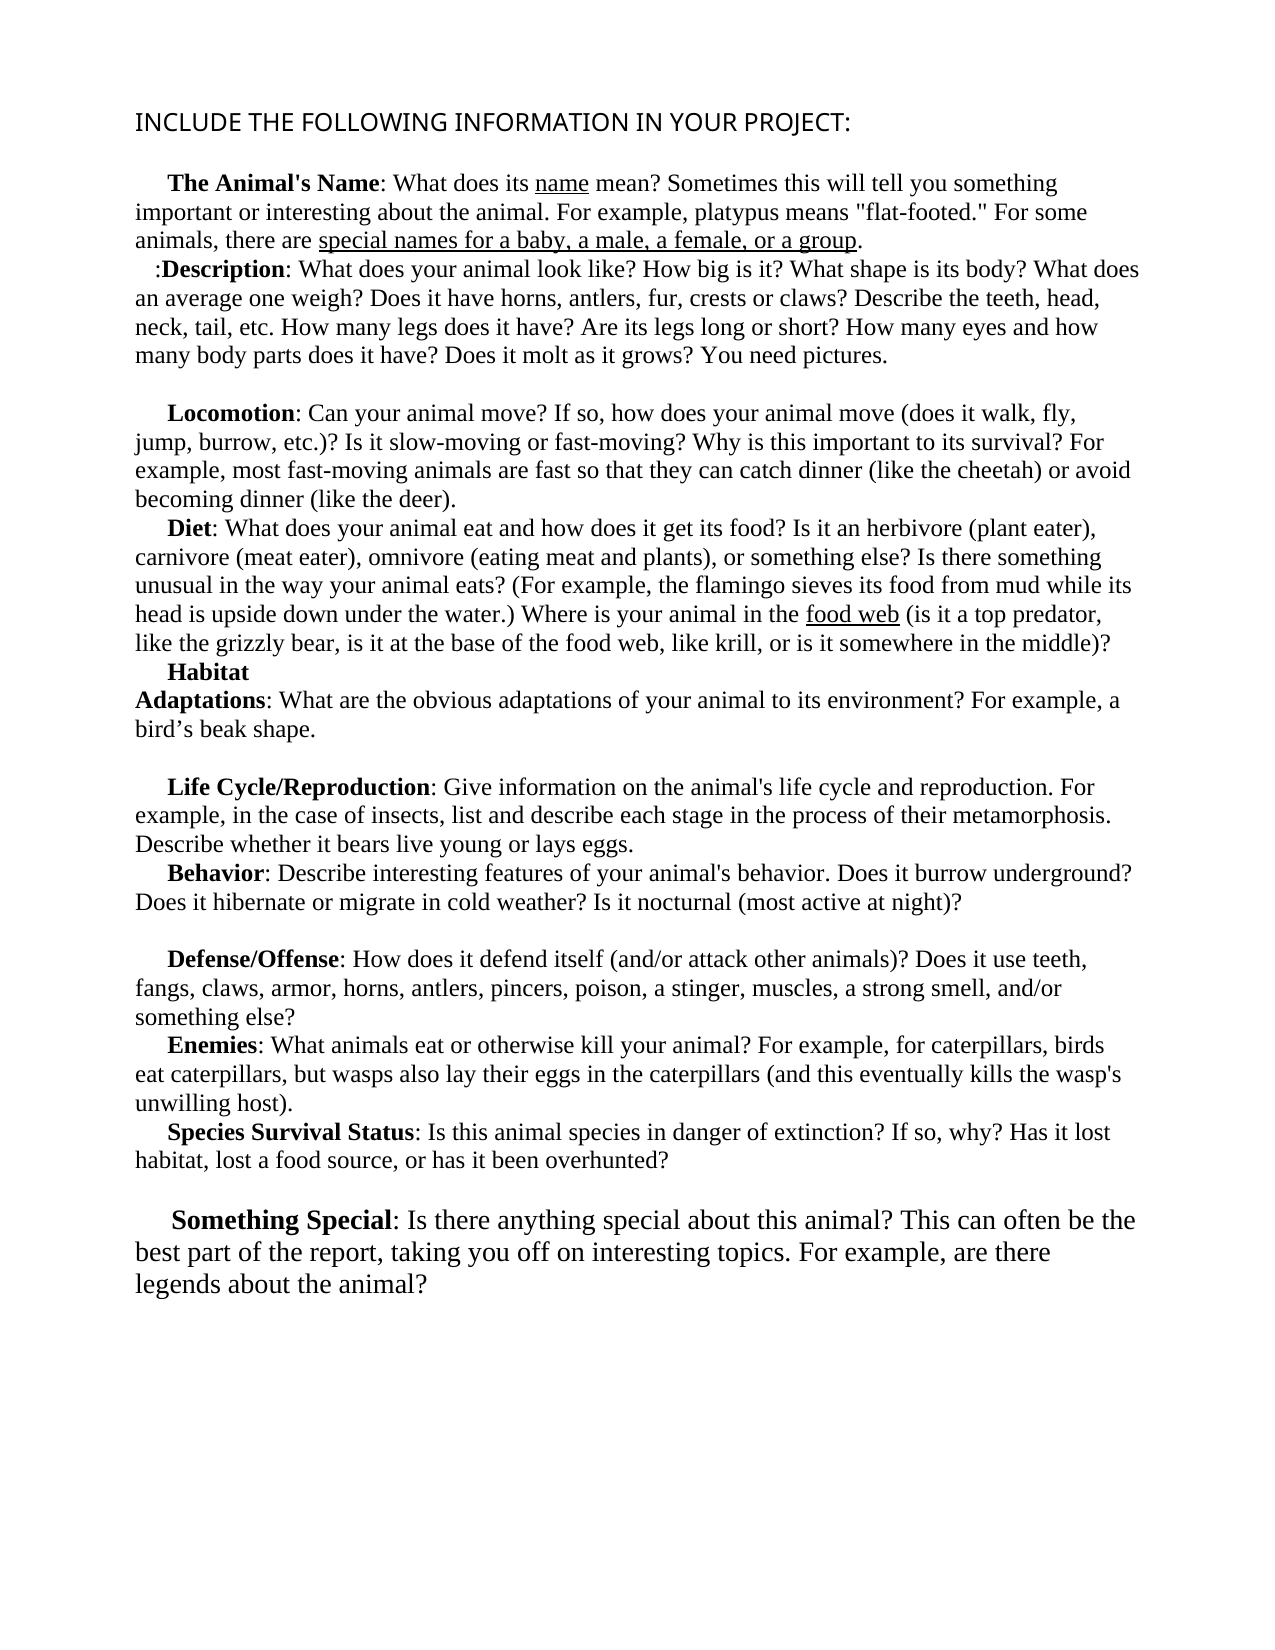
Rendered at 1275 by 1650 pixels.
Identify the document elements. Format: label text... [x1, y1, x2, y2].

text :Description: What does your animal look like? How big is it? What shape is its body? What does an average one weigh? Does it have horns, antlers, fur, crests or claws? Describe the teeth, head, neck, tail, etc. How many legs does it have? Are its legs long or short? How many eyes and how many body parts does it have? Does it molt as it grows? You need pictures. [135, 254, 1140, 369]
text  Life Cycle/Reproduction: Give information on the animal's life cycle and reproduction. For example, in the case of insects, list and describe each stage in the process of their metamorphosis. Describe whether it bears live young or lays eggs. [135, 772, 1140, 858]
text  The Animal's Name: What does its name mean? Sometimes this will tell you something important or interesting about the animal. For example, platypus means "flat-footed." For some animals, there are special names for a baby, a male, a female, or a group. [135, 168, 1140, 254]
text INCLUDE THE FOLLOWING INFORMATION IN YOUR PROJECT: [135, 105, 1140, 139]
text Adaptations: What are the obvious adaptations of your animal to its environment? For example, a bird’s beak shape. [135, 685, 1140, 743]
text  Diet: What does your animal eat and how does it get its food? Is it an herbivore (plant eater), carnivore (meat eater), omnivore (eating meat and plants), or something else? Is there something unusual in the way your animal eats? (For example, the flamingo sieves its food from mud while its head is upside down under the water.) Where is your animal in the food web (is it a top predator, like the grizzly bear, is it at the base of the food web, like krill, or is it somewhere in the middle)? [135, 513, 1140, 657]
text  Something Special: Is there anything special about this animal? This can often be the best part of the report, taking you off on interesting topics. For example, are there legends about the animal? [135, 1203, 1140, 1300]
text  Defense/Offense: How does it defend itself (and/or attack other animals)? Does it use teeth, fangs, claws, armor, horns, antlers, pincers, poison, a stinger, muscles, a strong smell, and/or something else? [135, 944, 1140, 1030]
text  Locomotion: Can your animal move? If so, how does your animal move (does it walk, fly, jump, burrow, etc.)? Is it slow-moving or fast-moving? Why is this important to its survival? For example, most fast-moving animals are fast so that they can catch dinner (like the cheetah) or avoid becoming dinner (like the deer). [135, 398, 1140, 513]
text  Behavior: Describe interesting features of your animal's behavior. Does it burrow underground? Does it hibernate or migrate in cold weather? Is it nocturnal (most active at night)? [135, 858, 1140, 915]
text  Species Survival Status: Is this animal species in danger of extinction? If so, why? Has it lost habitat, lost a food source, or has it been overhunted? [135, 1117, 1140, 1174]
text  Habitat  [135, 657, 1140, 685]
text  Enemies: What animals eat or otherwise kill your animal? For example, for caterpillars, birds eat caterpillars, but wasps also lay their eggs in the caterpillars (and this eventually kills the wasp's unwilling host). [135, 1030, 1140, 1117]
